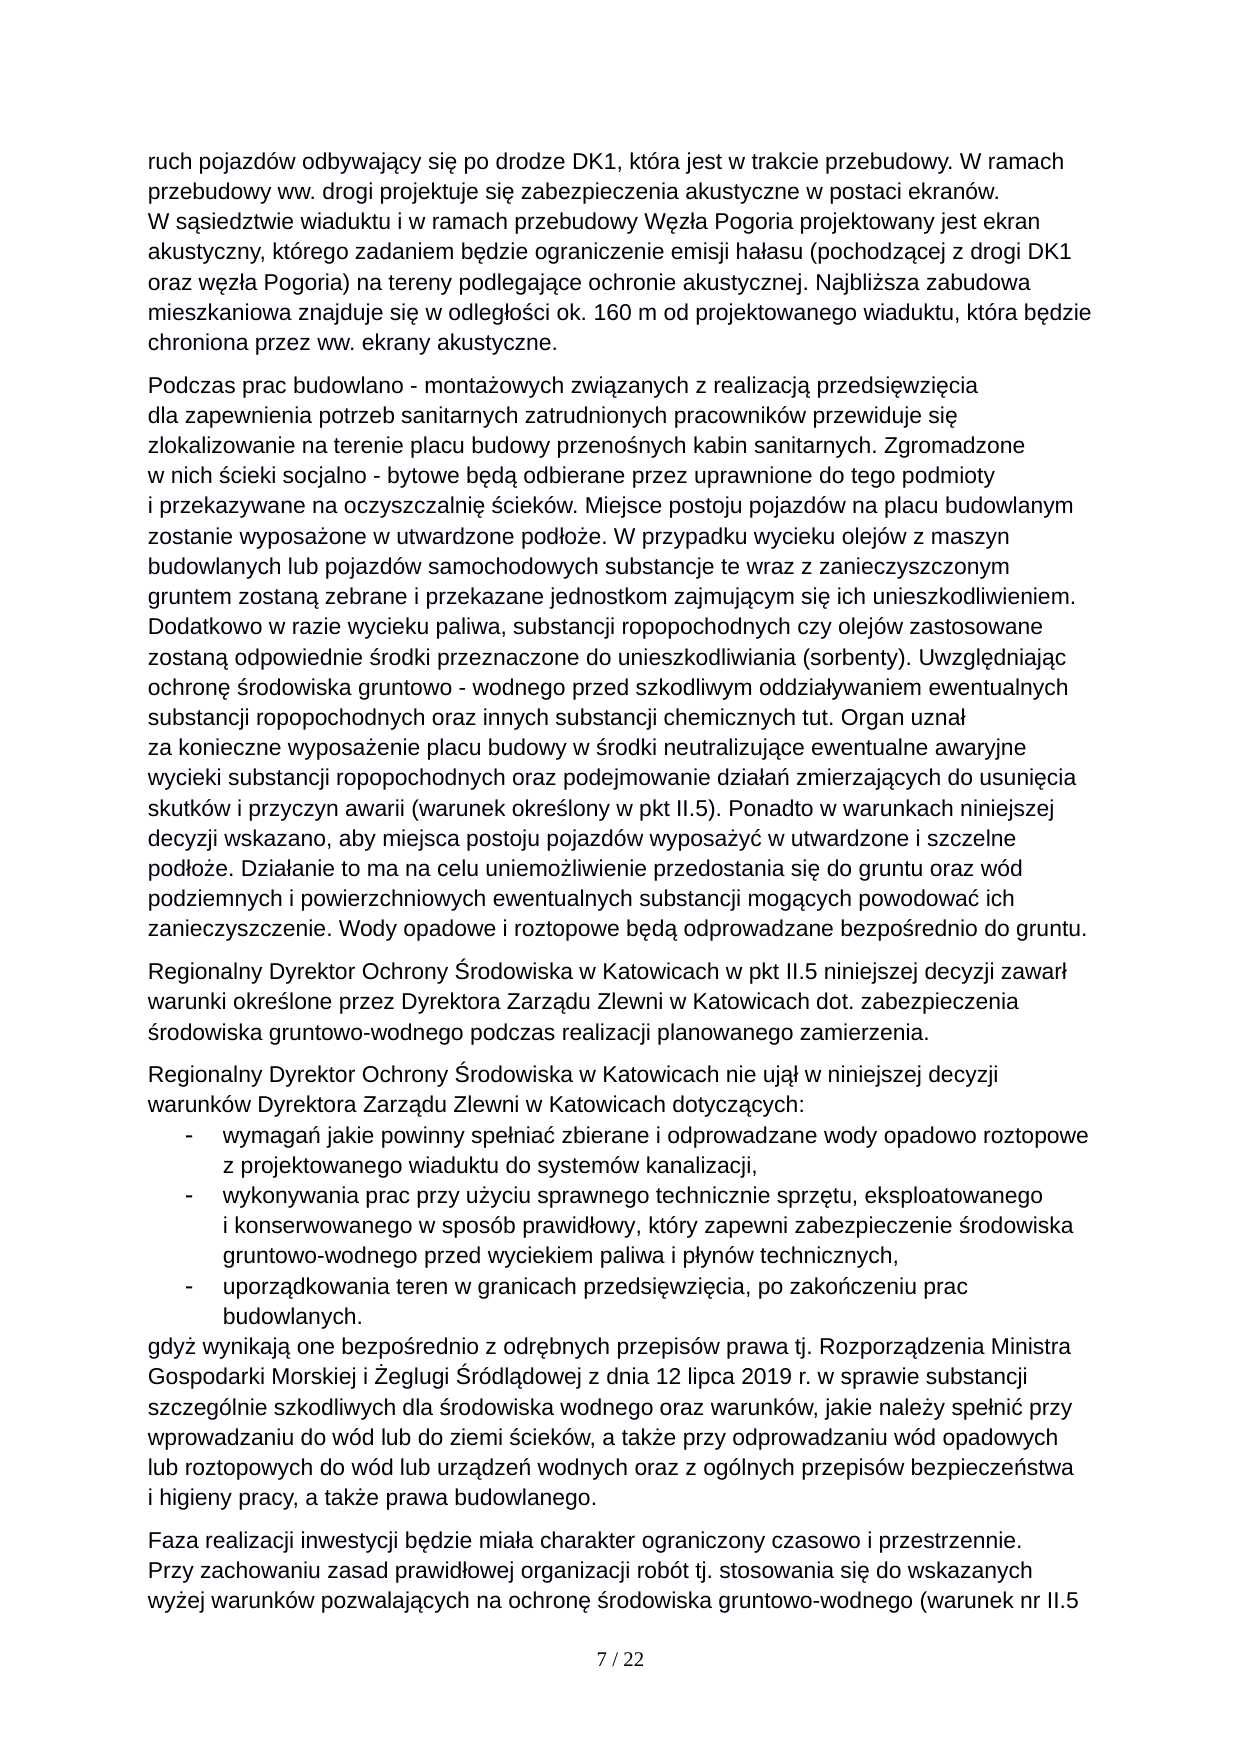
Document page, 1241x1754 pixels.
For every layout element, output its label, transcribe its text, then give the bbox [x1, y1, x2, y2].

list uporządkowania teren w granicach przedsięwzięcia, po zakończeniu prac budowlanych. [185, 1273, 1093, 1329]
text Podczas prac budowlano - montażowych związanych z realizacją przedsięwzięcia dla zapewnienia potrzeb sanitarnych zatrudnionych pracowników przewiduje się zlokalizowanie na terenie placu budowy przenośnych kabin sanitarnych. Zgromadzone w nich ścieki socjalno - bytowe będą odbierane przez uprawnione do tego podmioty i przekazywane na oczyszczalnię ścieków. Miejsce postoju pojazdów na placu budowlanym zostanie wyposażone w utwardzone podłoże. W przypadku wycieku olejów z maszyn budowlanych lub pojazdów samochodowych substancje te wraz z zanieczyszczonym gruntem zostaną zebrane i przekazane jednostkom zajmującym się ich unieszkodliwieniem. Dodatkowo w razie wycieku paliwa, substancji ropopochodnych czy olejów zastosowane zostaną odpowiednie środki przeznaczone do unieszkodliwiania (sorbenty). Uwzględniając ochronę środowiska gruntowo - wodnego przed szkodliwym oddziaływaniem ewentualnych substancji ropopochodnych oraz innych substancji chemicznych tut. Organ uznał za konieczne wyposażenie placu budowy w środki neutralizujące ewentualne awaryjne wycieki substancji ropopochodnych oraz podejmowanie działań zmierzających do usunięcia skutków i przyczyn awarii (warunek określony w pkt II.5). Ponadto w warunkach niniejszej decyzji wskazano, aby miejsca postoju pojazdów wyposażyć w utwardzone i szczelne podłoże. Działanie to ma na celu uniemożliwienie przedostania się do gruntu oraz wód podziemnych i powierzchniowych ewentualnych substancji mogących powodować ich zanieczyszczenie. Wody opadowe i roztopowe będą odprowadzane bezpośrednio do gruntu. [148, 372, 1093, 942]
text Regionalny Dyrektor Ochrony Środowiska w Katowicach nie ujął w niniejszej decyzji warunków Dyrektora Zarządu Zlewni w Katowicach dotyczących: [148, 1061, 1093, 1118]
text Regionalny Dyrektor Ochrony Środowiska w Katowicach w pkt II.5 niniejszej decyzji zawarł warunki określone przez Dyrektora Zarządu Zlewni w Katowicach dot. zabezpieczenia środowiska gruntowo-wodnego podczas realizacji planowanego zamierzenia. [148, 958, 1093, 1045]
list wymagań jakie powinny spełniać zbierane i odprowadzane wody opadowo roztopowe z projektowanego wiaduktu do systemów kanalizacji, [185, 1122, 1093, 1178]
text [148, 1527, 1093, 1614]
text gdyż wynikają one bezpośrednio z odrębnych przepisów prawa tj. Rozporządzenia Ministra Gospodarki Morskiej i Żeglugi Śródlądowej z dnia 12 lipca 2019 r. w sprawie substancji szczególnie szkodliwych dla środowiska wodnego oraz warunków, jakie należy spełnić przy wprowadzaniu do wód lub do ziemi ścieków, a także przy odprowadzaniu wód opadowych lub roztopowych do wód lub urządzeń wodnych oraz z ogólnych przepisów bezpieczeństwa i higieny pracy, a także prawa budowlanego. [148, 1333, 1093, 1511]
list wykonywania prac przy użyciu sprawnego technicznie sprzętu, eksploatowanego i konserwowanego w sposób prawidłowy, który zapewni zabezpieczenie środowiska gruntowo-wodnego przed wyciekiem paliwa i płynów technicznych, [185, 1182, 1093, 1269]
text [148, 148, 1093, 355]
